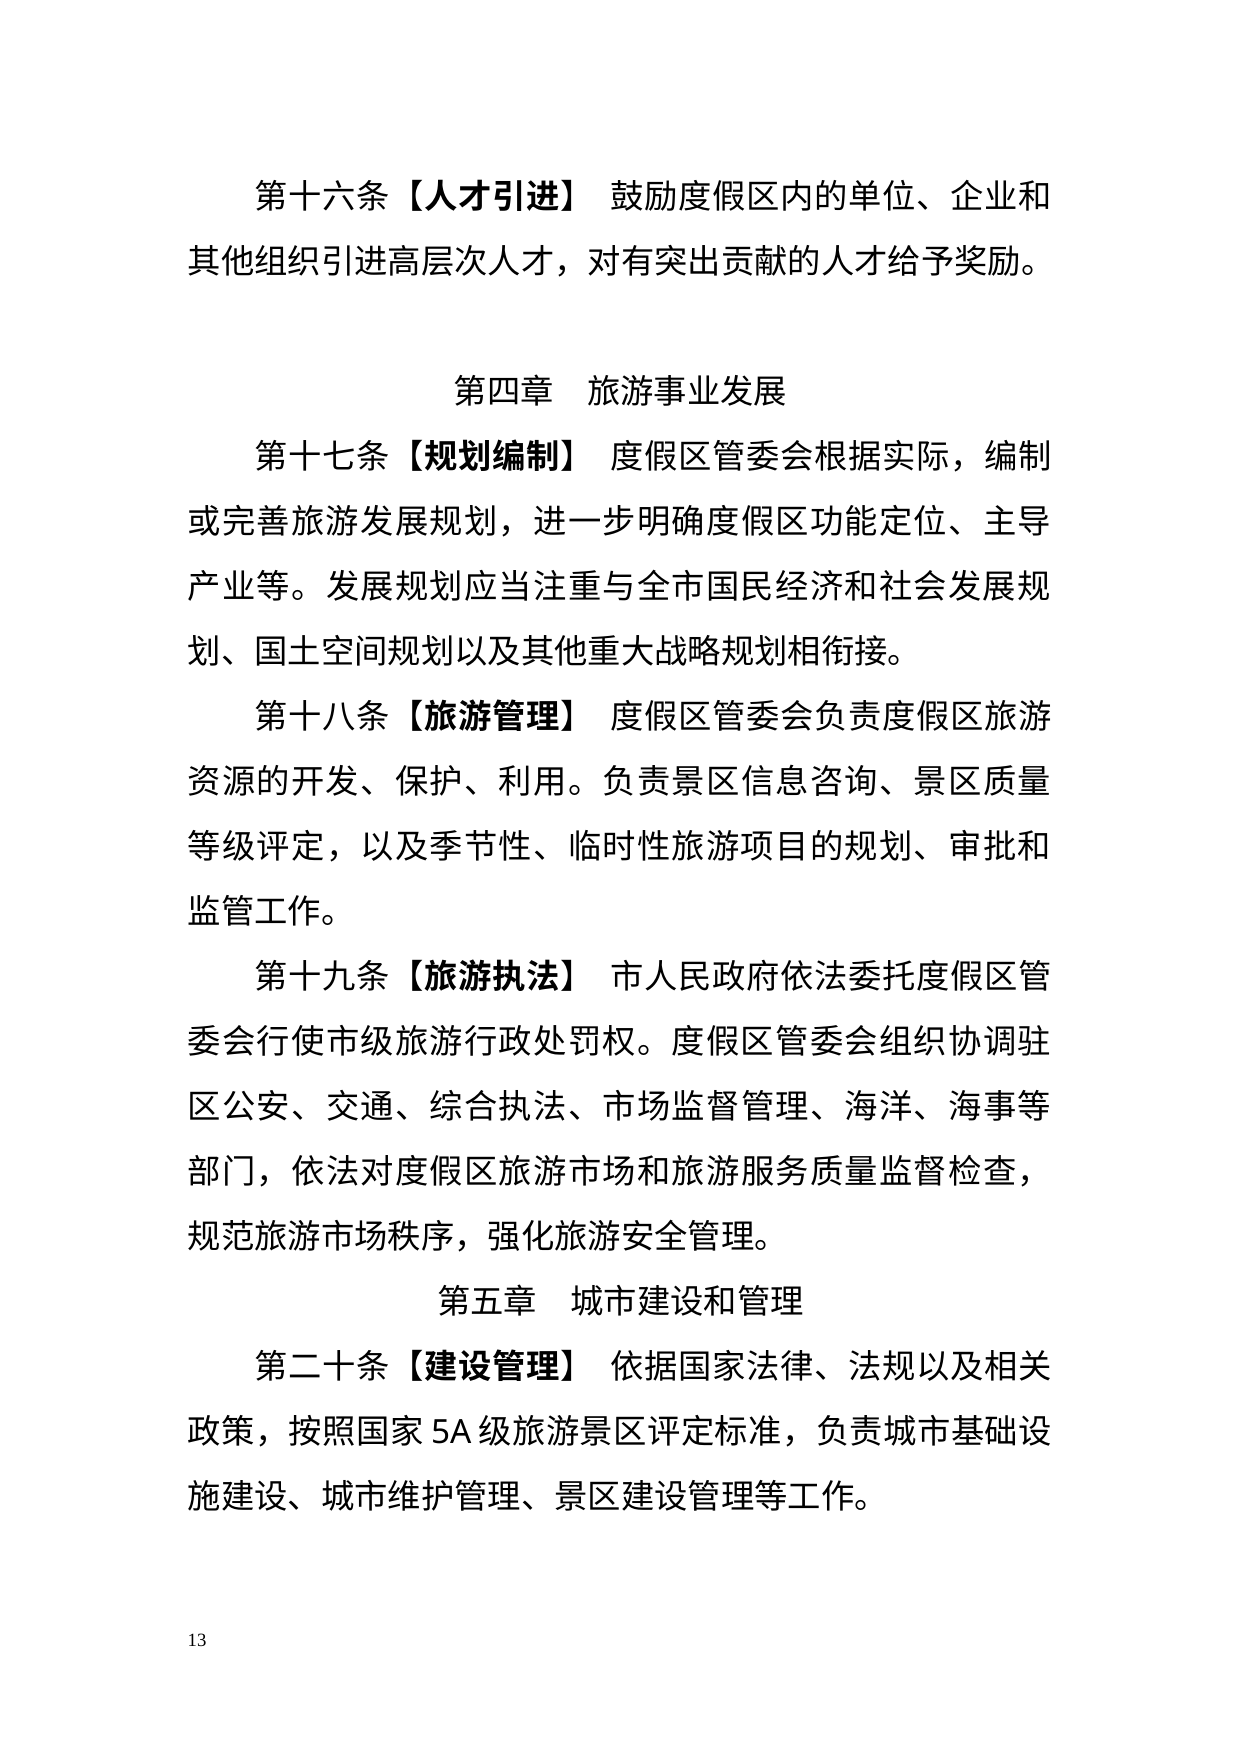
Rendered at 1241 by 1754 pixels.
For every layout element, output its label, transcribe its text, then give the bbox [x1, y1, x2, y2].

text 第十六条【人才引进】 鼓励度假区内的单位、企业和其他组织引进高层次人才，对有突出贡献的人才给予奖励。 [187, 162, 1053, 292]
text 第十九条【旅游执法】 市人民政府依法委托度假区管委会行使市级旅游行政处罚权。度假区管委会组织协调驻区公安、交通、综合执法、市场监督管理、海洋、海事等部门，依法对度假区旅游市场和旅游服务质量监督检查，规范旅游市场秩序，强化旅游安全管理。 [187, 942, 1053, 1267]
text 第四章 旅游事业发展 [187, 357, 1053, 422]
text 第五章 城市建设和管理 [187, 1267, 1053, 1332]
text 第二十条【建设管理】 依据国家法律、法规以及相关政策，按照国家5A级旅游景区评定标准，负责城市基础设施建设、城市维护管理、景区建设管理等工作。 [187, 1332, 1053, 1527]
text 第十八条【旅游管理】 度假区管委会负责度假区旅游资源的开发、保护、利用。负责景区信息咨询、景区质量等级评定，以及季节性、临时性旅游项目的规划、审批和监管工作。 [187, 682, 1053, 942]
text 第十七条【规划编制】 度假区管委会根据实际，编制或完善旅游发展规划，进一步明确度假区功能定位、主导产业等。发展规划应当注重与全市国民经济和社会发展规划、国土空间规划以及其他重大战略规划相衔接。 [187, 422, 1053, 682]
